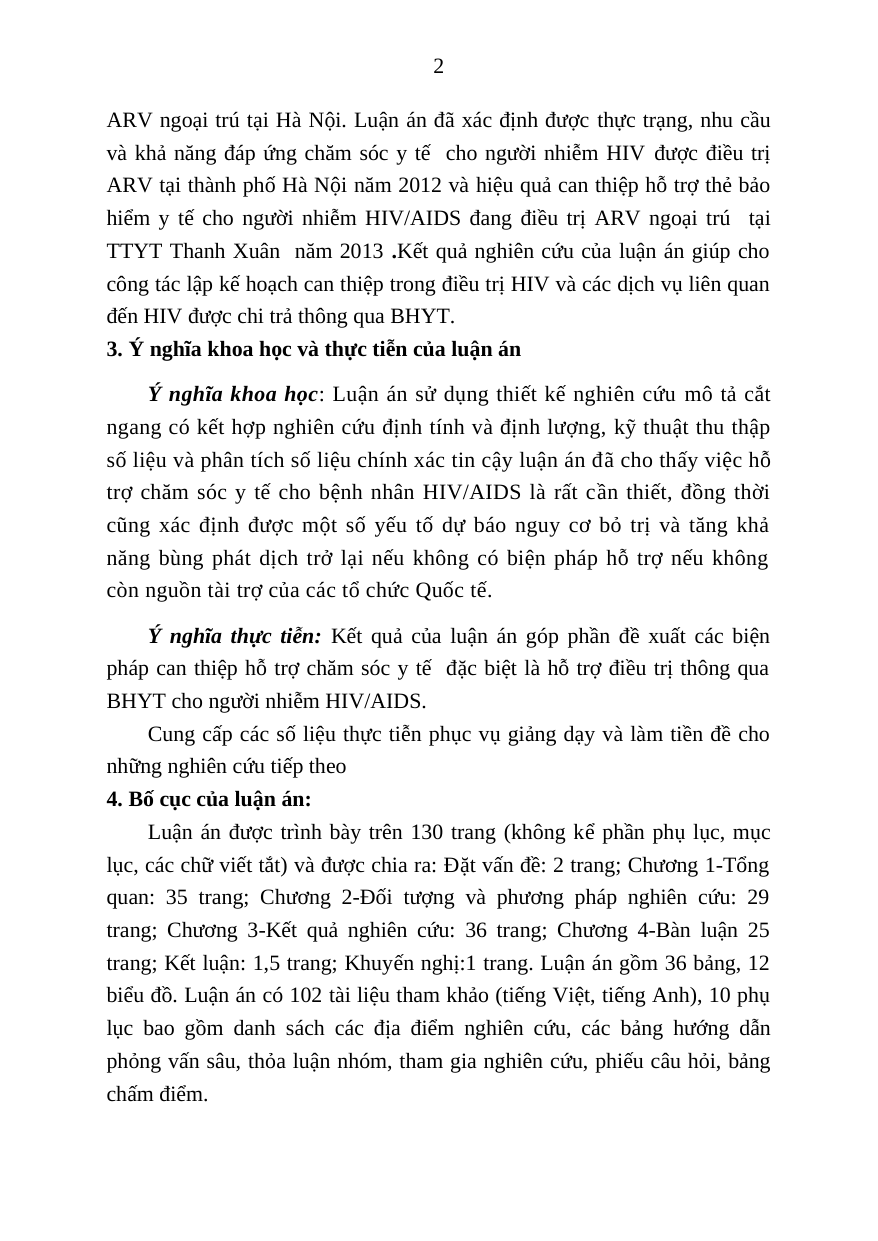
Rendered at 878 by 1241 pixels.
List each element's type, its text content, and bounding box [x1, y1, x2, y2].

list 4. Bố cục của luận án: [106, 786, 771, 811]
text Ý nghĩa khoa học: Luận án sử dụng thiết kế nghiên cứu mô tả cắt ngang có kết hợp nghiên cứu định tính và định lượng, kỹ thuật thu thập số liệu và phân tích số liệu chính xác tin cậy luận án đã cho thấy việc hỗ trợ chăm sóc y tế cho bệnh nhân HIV/AIDS là rất cần thiết, đồng thời cũng xác định được một số yếu tố dự báo nguy cơ bỏ trị và tăng khả năng bùng phát dịch trở lại nếu không có biện pháp hỗ trợ nếu không còn nguồn tài trợ của các tổ chức Quốc tế. [106, 381, 771, 603]
list 3. Ý nghĩa khoa học và thực tiễn của luận án [106, 336, 771, 361]
list Ý nghĩa thực tiễn: Kết quả của luận án góp phần đề xuất các biện pháp can thiệp hỗ trợ chăm sóc y tế đặc biệt là hỗ trợ điều trị thông qua BHYT cho người nhiễm HIV/AIDS. [106, 623, 771, 713]
list Luận án được trình bày trên 130 trang (không kể phần phụ lục, mục lục, các chữ viết tắt) và được chia ra: Đặt vấn đề: 2 trang; Chương 1-Tổng quan: 35 trang; Chương 2-Đối tượng và phương pháp nghiên cứu: 29 trang; Chương 3-Kết quả nghiên cứu: 36 trang; Chương 4-Bàn luận 25 trang; Kết luận: 1,5 trang; Khuyến nghị:1 trang. Luận án gồm 36 bảng, 12 biểu đồ. Luận án có 102 tài liệu tham khảo (tiếng Việt, tiếng Anh), 10 phụ lục bao gồm danh sách các địa điểm nghiên cứu, các bảng hướng dẫn phỏng vấn sâu, thỏa luận nhóm, tham gia nghiên cứu, phiếu câu hỏi, bảng chấm điểm. [106, 819, 771, 1106]
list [106, 107, 771, 328]
list Cung cấp các số liệu thực tiễn phục vụ giảng dạy và làm tiền đề cho những nghiên cứu tiếp theo [106, 721, 771, 779]
